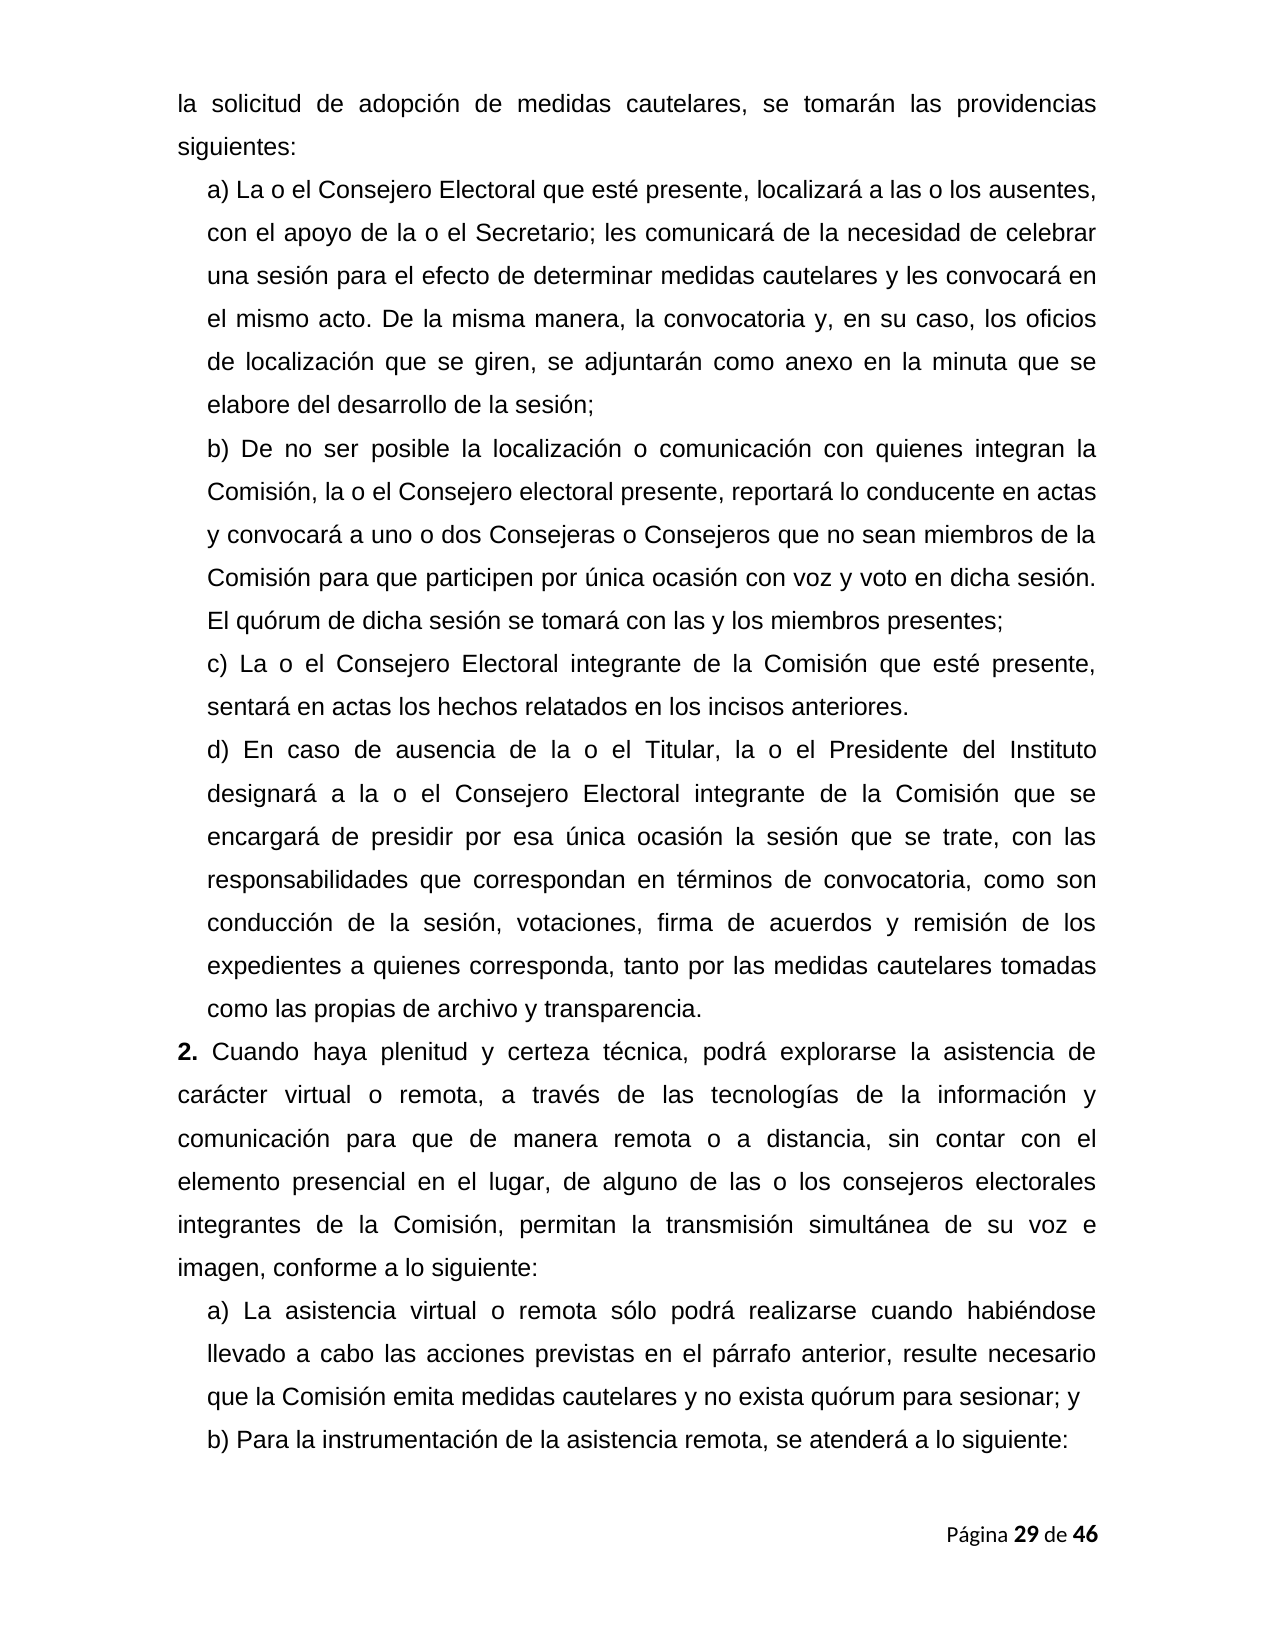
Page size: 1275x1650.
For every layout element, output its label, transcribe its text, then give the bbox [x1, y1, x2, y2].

text b) Para la instrumentación de la asistencia remota, se atenderá a lo siguiente: [207, 1426, 1098, 1454]
text d) En caso de ausencia de la o el Titular, la o el Presidente del Instituto designará a la o el Consejero Electoral integrante de la Comisión que se encargará de presidir por esa única ocasión la sesión que se trate, con las responsabilidades que correspondan en términos de convocatoria, como son conducción de la sesión, votaciones, firma de acuerdos y remisión de los expedientes a quienes corresponda, tanto por las medidas cautelares tomadas como las propias de archivo y transparencia. [207, 736, 1098, 1023]
text 2. Cuando haya plenitud y certeza técnica, podrá explorarse la asistencia de carácter virtual o remota, a través de las tecnologías de la información y comunicación para que de manera remota o a distancia, sin contar con el elemento presencial en el lugar, de alguno de las o los consejeros electorales integrantes de la Comisión, permitan la transmisión simultánea de su voz e imagen, conforme a lo siguiente: [177, 1037, 1098, 1282]
text a) La o el Consejero Electoral que esté presente, localizará a las o los ausentes, con el apoyo de la o el Secretario; les comunicará de la necesidad de celebrar una sesión para el efecto de determinar medidas cautelares y les convocará en el mismo acto. De la misma manera, la convocatoria y, en su caso, los oficios de localización que se giren, se adjuntarán como anexo en la minuta que se elabore del desarrollo de la sesión; [207, 175, 1098, 419]
text b) De no ser posible la localización o comunicación con quienes integran la Comisión, la o el Consejero electoral presente, reportará lo conducente en actas y convocará a uno o dos Consejeras o Consejeros que no sean miembros de la Comisión para que participen por única ocasión con voz y voto en dicha sesión. El quórum de dicha sesión se tomará con las y los miembros presentes; [207, 434, 1098, 635]
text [177, 89, 1098, 161]
text c) La o el Consejero Electoral integrante de la Comisión que esté presente, sentará en actas los hechos relatados en los incisos anteriores. [207, 649, 1098, 721]
text a) La asistencia virtual o remota sólo podrá realizarse cuando habiéndose llevado a cabo las acciones previstas en el párrafo anterior, resulte necesario que la Comisión emita medidas cautelares y no exista quórum para sesionar; y [207, 1296, 1098, 1411]
